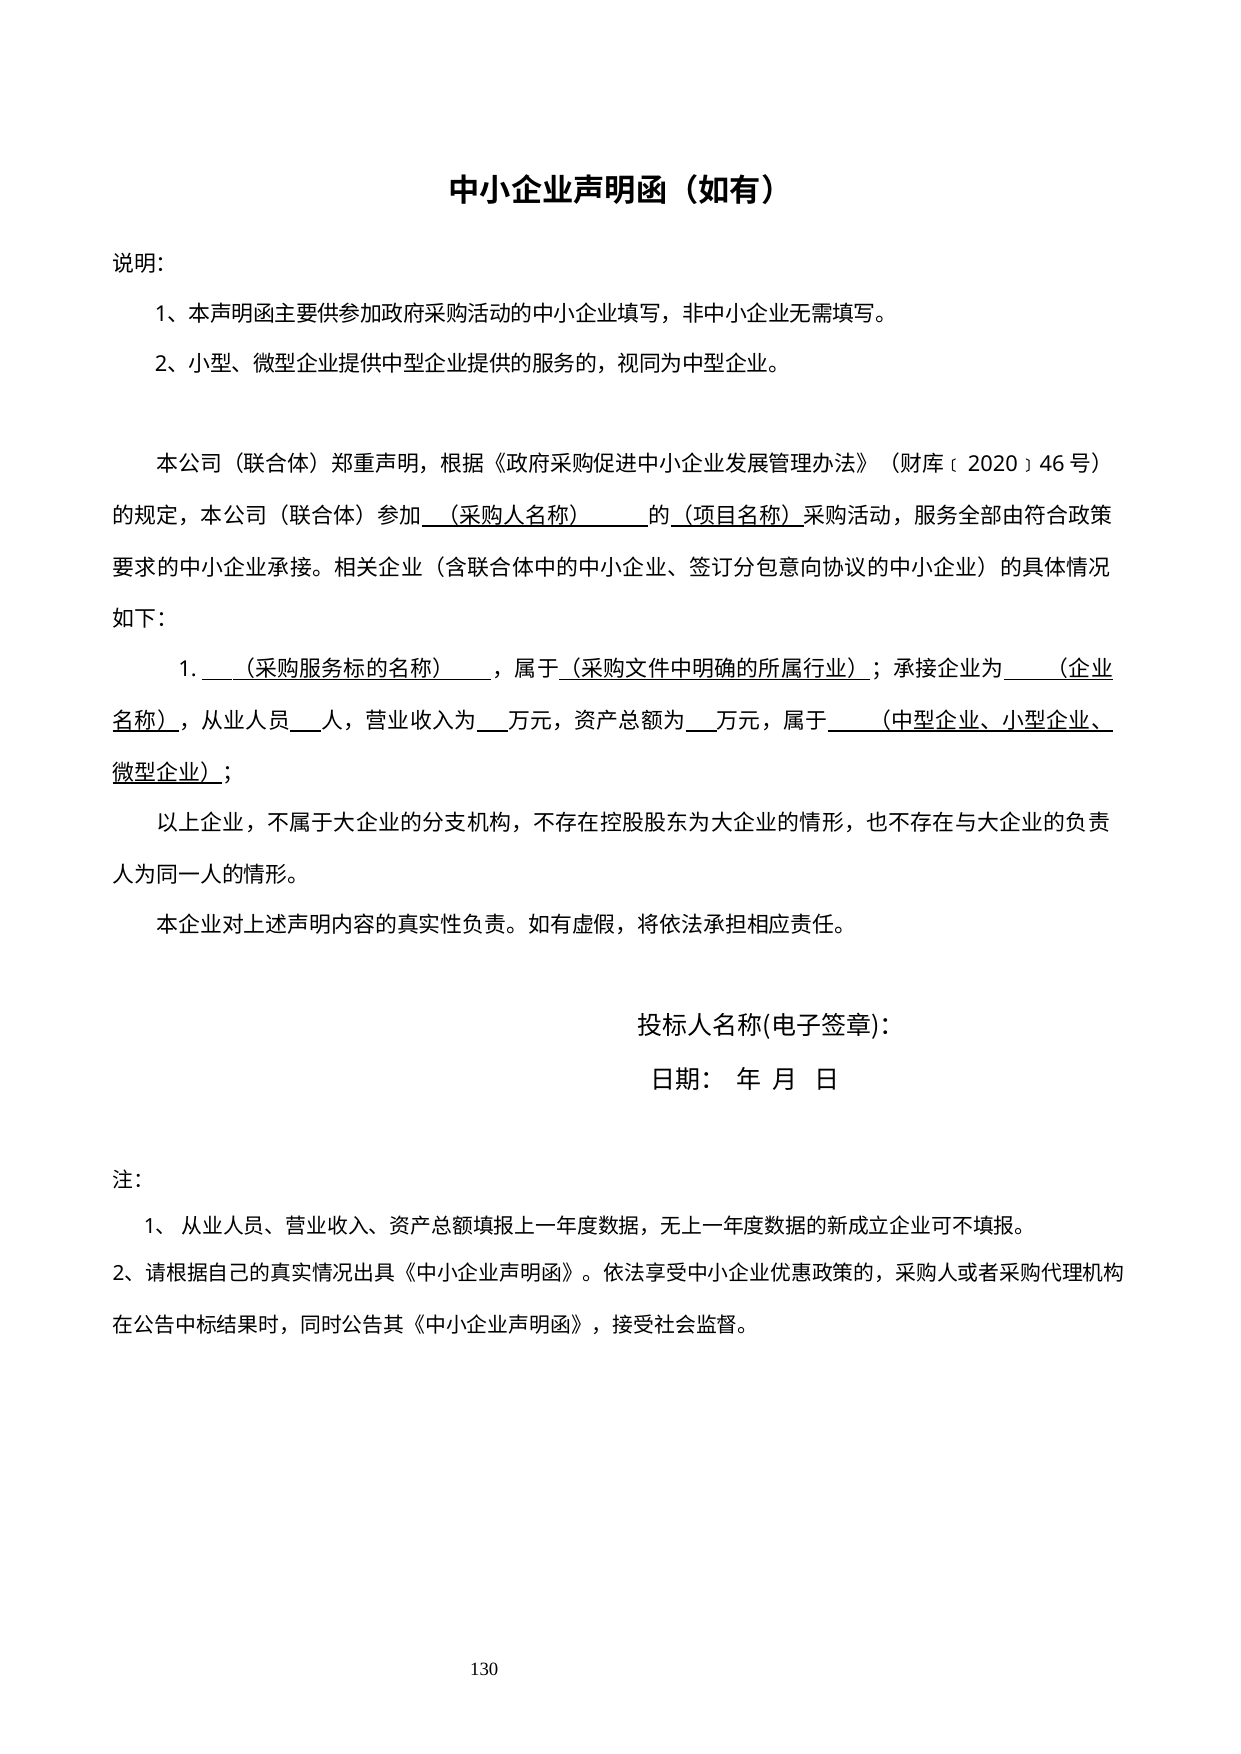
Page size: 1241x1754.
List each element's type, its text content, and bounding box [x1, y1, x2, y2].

text 本企业对上述声明内容的真实性负责。如有虚假，将依法承担相应责任。 [112, 906, 1113, 940]
text 注： [112, 1163, 1128, 1194]
text 投标人名称(电子签章)： [112, 1005, 1128, 1042]
text 中小企业声明函（如有） [112, 153, 1128, 222]
text 1、本声明函主要供参加政府采购活动的中小企业填写，非中小企业无需填写。 [112, 295, 1128, 329]
text 2、小型、微型企业提供中型企业提供的服务的，视同为中型企业。 [112, 345, 1128, 379]
text 说明： [112, 244, 1128, 279]
text 2、请根据自己的真实情况出具《中小企业声明函》。依法享受中小企业优惠政策的，采购人或者采购代理机构在公告中标结果时，同时公告其《中小企业声明函》，接受社会监督。 [112, 1254, 1128, 1340]
list （采购服务标的名称） ，属于（采购文件中明确的所属行业）；承接企业为 （企业名称），从业人员 人，营业收入为 万元，资产总额为 万元，属于 （中型企业、小型企业、微型企业）； [112, 650, 1113, 788]
text 以上企业，不属于大企业的分支机构，不存在控股股东为大企业的情形，也不存在与大企业的负责人为同一人的情形。 [112, 804, 1113, 890]
list 从业人员、营业收入、资产总额填报上一年度数据，无上一年度数据的新成立企业可不填报。 [144, 1209, 1128, 1239]
text 日期： 年 月 日 [112, 1060, 1128, 1096]
text 本公司（联合体）郑重声明，根据《政府采购促进中小企业发展管理办法》（财库﹝2020﹞46号）的规定，本公司（联合体）参加 （采购人名称） 的（项目名称）采购活动，服务全部由符合政策要求的中小企业承接。相关企业（含联合体中的中小企业、签订分包意向协议的中小企业）的具体情况如下： [112, 445, 1113, 634]
